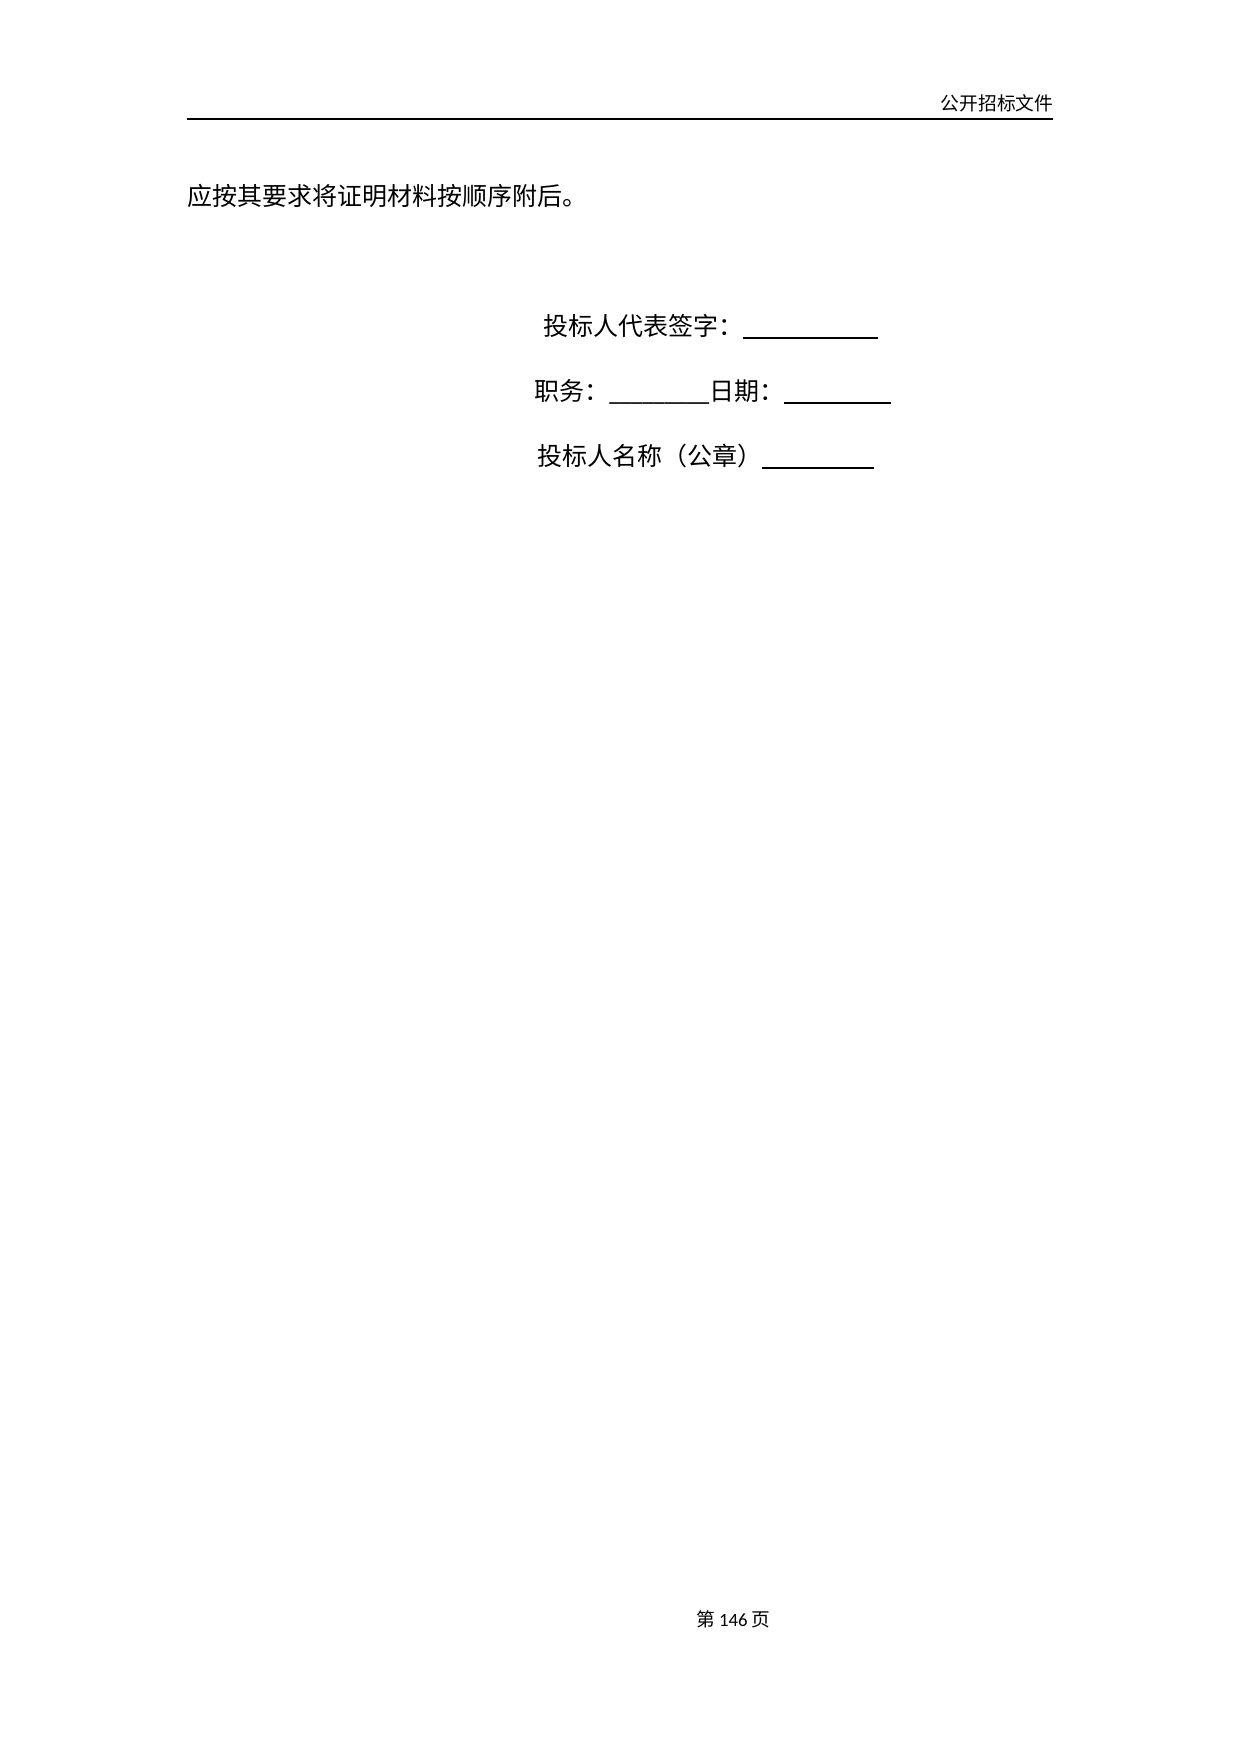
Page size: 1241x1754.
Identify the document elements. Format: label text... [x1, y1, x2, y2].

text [187, 162, 1053, 227]
text 职务：_________日期： [187, 357, 1053, 422]
text 投标人代表签字： [187, 292, 1053, 357]
text 投标人名称（公章） [187, 422, 1053, 487]
